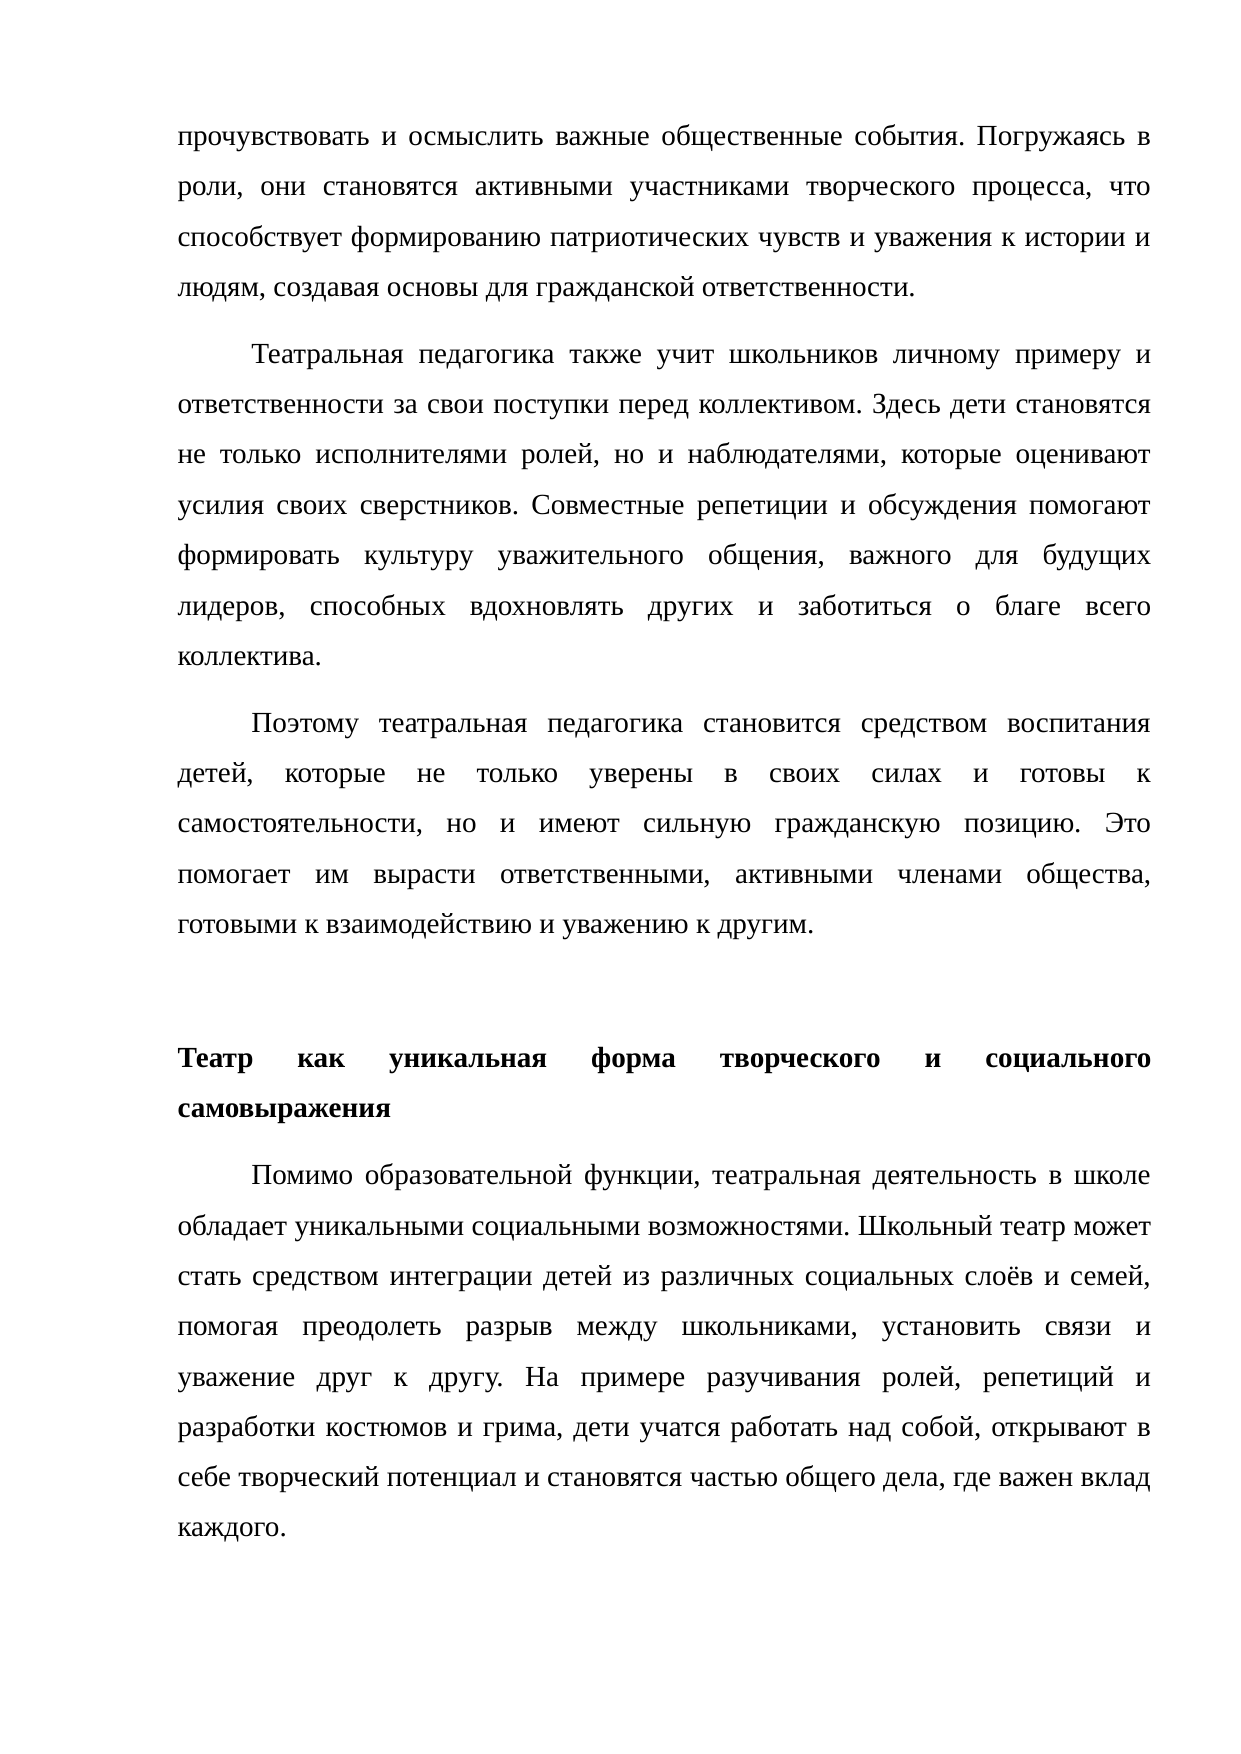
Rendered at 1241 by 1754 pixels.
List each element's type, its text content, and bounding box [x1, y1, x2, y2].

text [177, 118, 1152, 303]
text Поэтому театральная педагогика становится средством воспитания детей, которые не только уверены в своих силах и готовы к самостоятельности, но и имеют сильную гражданскую позицию. Это помогает им вырасти ответственными, активными членами общества, готовыми к взаимодействию и уважению к другим. [177, 705, 1152, 940]
text Театральная педагогика также учит школьников личному примеру и ответственности за свои поступки перед коллективом. Здесь дети становятся не только исполнителями ролей, но и наблюдателями, которые оценивают усилия своих сверстников. Совместные репетиции и обсуждения помогают формировать культуру уважительного общения, важного для будущих лидеров, способных вдохновлять других и заботиться о благе всего коллектива. [177, 336, 1152, 671]
text Помимо образовательной функции, театральная деятельность в школе обладает уникальными социальными возможностями. Школьный театр может стать средством интеграции детей из различных социальных слоёв и семей, помогая преодолеть разрыв между школьниками, установить связи и уважение друг к другу. На примере разучивания ролей, репетиций и разработки костюмов и грима, дети учатся работать над собой, открывают в себе творческий потенциал и становятся частью общего дела, где важен вклад каждого. [177, 1157, 1152, 1543]
text Театр как уникальная форма творческого и социального самовыражения [177, 1040, 1152, 1124]
